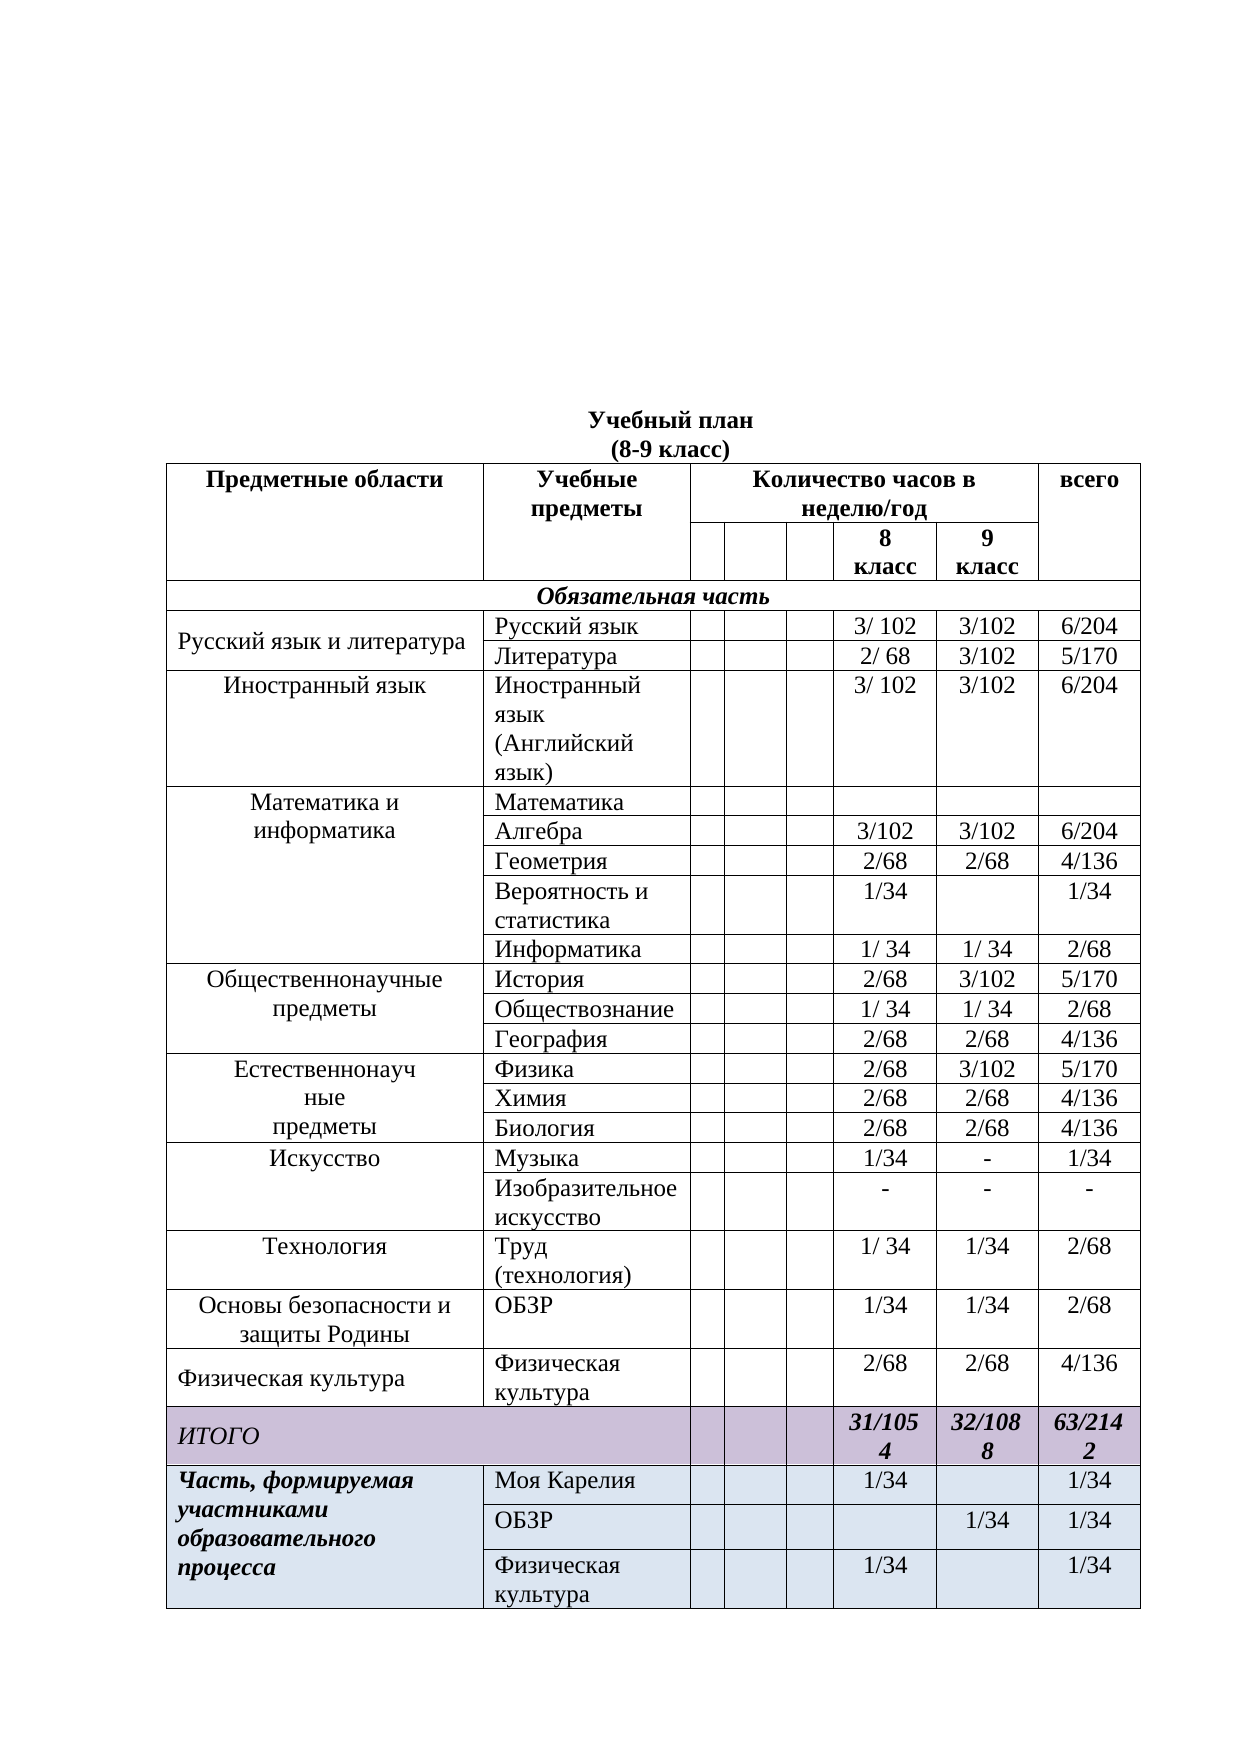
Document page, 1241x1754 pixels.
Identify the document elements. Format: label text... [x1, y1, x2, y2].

table_cell [937, 876, 1038, 933]
table_cell 1/ 34 [834, 935, 936, 963]
table_cell Физическая культура [484, 1349, 690, 1406]
table_cell 2/ 68 [834, 641, 936, 669]
table_cell 2/68 [937, 1024, 1038, 1053]
table_cell 1/ 34 [937, 935, 1038, 963]
table_cell [725, 1143, 786, 1172]
table_cell 3/102 [937, 641, 1038, 669]
table_cell 1/ 34 [937, 994, 1038, 1023]
table_cell Русский язык [484, 611, 690, 640]
table_cell 1/34 [834, 1550, 936, 1608]
table_cell [787, 1505, 833, 1549]
table_cell Математика [484, 787, 690, 815]
table_cell 1/34 [834, 876, 936, 933]
table_cell 6/204 [1039, 671, 1140, 786]
table_cell Физическая культура [484, 1550, 690, 1608]
table_cell [725, 816, 786, 845]
table_cell [725, 1173, 786, 1230]
table_cell 5/170 [1039, 641, 1140, 669]
table_cell [691, 816, 724, 845]
table_cell 3/102 [834, 816, 936, 845]
table_cell [787, 1550, 833, 1608]
table_cell [725, 935, 786, 963]
table_cell Русский язык и литература [167, 611, 483, 669]
table_cell [691, 1143, 724, 1172]
table_cell 1/34 [1039, 1143, 1140, 1172]
table_cell [691, 1550, 724, 1608]
table_cell Обязательная часть [167, 581, 1140, 610]
table_cell [691, 1173, 724, 1230]
table_cell [787, 876, 833, 933]
table_cell [691, 1231, 724, 1289]
table_header всего [1039, 464, 1140, 580]
table_cell 9 класс [937, 523, 1038, 580]
table_cell 2/68 [834, 846, 936, 875]
table_cell [691, 846, 724, 875]
table_cell 1/34 [1039, 1550, 1140, 1608]
table_cell Вероятность и статистика [484, 876, 690, 933]
table_cell [725, 846, 786, 875]
table_cell Математика и информатика [167, 787, 483, 963]
table_cell [725, 671, 786, 786]
table_cell [725, 1054, 786, 1082]
table_cell [725, 523, 786, 580]
table_cell 4/136 [1039, 1084, 1140, 1112]
table_cell 3/102 [937, 816, 1038, 845]
table_cell 3/ 102 [834, 611, 936, 640]
table_cell Моя Карелия [484, 1466, 690, 1504]
table_cell 2/68 [834, 1024, 936, 1053]
table_cell [725, 1290, 786, 1347]
table_cell [691, 935, 724, 963]
table_cell [787, 964, 833, 993]
table_cell Литература [484, 641, 690, 669]
table_cell [725, 994, 786, 1023]
table_cell [691, 876, 724, 933]
table_cell 2/68 [1039, 1290, 1140, 1347]
table_cell 2/68 [1039, 935, 1140, 963]
table_header Предметные области [167, 464, 483, 580]
table_cell - [937, 1143, 1038, 1172]
table_cell [787, 671, 833, 786]
table_cell 5/170 [1039, 964, 1140, 993]
table_cell 4/136 [1039, 1349, 1140, 1406]
table_cell [691, 523, 724, 580]
table_cell [691, 1505, 724, 1549]
table_cell 1/ 34 [834, 994, 936, 1023]
table_cell 8 класс [834, 523, 936, 580]
table_cell [787, 846, 833, 875]
table_cell [787, 1024, 833, 1053]
table_cell География [484, 1024, 690, 1053]
table_cell [787, 1231, 833, 1289]
table_cell [1039, 787, 1140, 815]
table_cell 3/102 [937, 611, 1038, 640]
table_cell 1/ 34 [834, 1231, 936, 1289]
table_cell ОБЗР [484, 1290, 690, 1347]
table_cell 4/136 [1039, 1024, 1140, 1053]
table_cell 1/34 [834, 1143, 936, 1172]
table_cell Естественнонауч ные предметы [167, 1054, 483, 1142]
table_cell - [937, 1173, 1038, 1230]
table_cell [725, 876, 786, 933]
table_cell 1/34 [1039, 876, 1140, 933]
table_cell [725, 1084, 786, 1112]
table_cell 6/204 [1039, 816, 1140, 845]
table_cell [787, 523, 833, 580]
table_cell [787, 1173, 833, 1230]
table_cell 1/34 [937, 1231, 1038, 1289]
table_cell 2/68 [834, 1349, 936, 1406]
table_cell 3/102 [937, 964, 1038, 993]
text Учебный план [188, 406, 1152, 434]
table_cell [834, 1505, 936, 1549]
table_cell [725, 1466, 786, 1504]
table_cell 1/34 [1039, 1505, 1140, 1549]
table_cell 2/68 [937, 1349, 1038, 1406]
table_cell Геометрия [484, 846, 690, 875]
table_cell Основы безопасности и защиты Родины [167, 1290, 483, 1347]
table_cell 2/68 [834, 1113, 936, 1142]
table_header Количество часов в неделю/год [691, 464, 1038, 522]
table_cell Биология [484, 1113, 690, 1142]
table_cell Обществознание [484, 994, 690, 1023]
table_cell [691, 1024, 724, 1053]
table_cell [725, 964, 786, 993]
table_cell Технология [167, 1231, 483, 1289]
table_cell [691, 1113, 724, 1142]
table_cell Музыка [484, 1143, 690, 1172]
table_cell 5/170 [1039, 1054, 1140, 1082]
table_cell Физика [484, 1054, 690, 1082]
table_cell [725, 787, 786, 815]
table_cell 4/136 [1039, 1113, 1140, 1142]
table_cell Химия [484, 1084, 690, 1112]
table_cell - [834, 1173, 936, 1230]
table_cell [691, 611, 724, 640]
table_cell [725, 1407, 786, 1464]
table_cell 63/2142 [1039, 1407, 1140, 1464]
table_cell [787, 1113, 833, 1142]
table_cell [691, 1407, 724, 1464]
table_header Учебные предметы [484, 464, 690, 580]
table_cell [691, 994, 724, 1023]
table_cell 1/34 [834, 1290, 936, 1347]
table_cell Труд (технология) [484, 1231, 690, 1289]
table_cell 2/68 [1039, 994, 1140, 1023]
table_cell Иностранный язык (Английский язык) [484, 671, 690, 786]
table_cell История [484, 964, 690, 993]
table_cell Искусство [167, 1143, 483, 1230]
table_cell [725, 1505, 786, 1549]
table_cell 1/34 [937, 1505, 1038, 1549]
table_cell 31/1054 [834, 1407, 936, 1464]
table_cell [725, 1349, 786, 1406]
table_cell 2/68 [834, 964, 936, 993]
table_cell [691, 1054, 724, 1082]
table_cell [787, 1084, 833, 1112]
table_cell 1/34 [1039, 1466, 1140, 1504]
table_cell [691, 1290, 724, 1347]
table_cell [691, 671, 724, 786]
table_cell 2/68 [834, 1054, 936, 1082]
table_cell [787, 641, 833, 669]
table_cell [691, 787, 724, 815]
table_cell [787, 1054, 833, 1082]
table_cell [787, 1290, 833, 1347]
table_cell 3/102 [937, 671, 1038, 786]
table_cell Физическая культура [167, 1349, 483, 1406]
table_cell [937, 1550, 1038, 1608]
table_cell 3/102 [937, 1054, 1038, 1082]
table_cell [691, 641, 724, 669]
table_cell [787, 787, 833, 815]
table_cell [691, 1349, 724, 1406]
table_cell [787, 935, 833, 963]
table_cell [691, 1084, 724, 1112]
table_cell 1/34 [937, 1290, 1038, 1347]
text (8-9 класс) [188, 434, 1152, 463]
table_cell [787, 816, 833, 845]
table_cell [787, 1349, 833, 1406]
table_cell [725, 1024, 786, 1053]
table_cell Иностранный язык [167, 671, 483, 786]
table_cell [725, 1550, 786, 1608]
table_cell 2/68 [937, 1113, 1038, 1142]
table_cell 3/ 102 [834, 671, 936, 786]
table_cell Изобразительное искусство [484, 1173, 690, 1230]
table_cell [787, 1466, 833, 1504]
table_cell 32/1088 [937, 1407, 1038, 1464]
table_cell 2/68 [834, 1084, 936, 1112]
table_cell 2/68 [937, 846, 1038, 875]
table_cell Часть, формируемая участниками образовательного процесса [167, 1466, 483, 1608]
table_cell [834, 787, 936, 815]
table_cell ОБЗР [484, 1505, 690, 1549]
table_cell 1/34 [834, 1466, 936, 1504]
table_cell [725, 641, 786, 669]
table_cell [725, 611, 786, 640]
table_cell [725, 1231, 786, 1289]
table_cell [787, 611, 833, 640]
table_cell - [1039, 1173, 1140, 1230]
table_cell 2/68 [1039, 1231, 1140, 1289]
table_cell Общественнонаучные предметы [167, 964, 483, 1053]
table_cell [691, 964, 724, 993]
table_cell [725, 1113, 786, 1142]
table_cell [937, 1466, 1038, 1504]
table_cell 2/68 [937, 1084, 1038, 1112]
table_cell 6/204 [1039, 611, 1140, 640]
table_cell Алгебра [484, 816, 690, 845]
table_cell Информатика [484, 935, 690, 963]
table_cell ИТОГО [167, 1407, 690, 1464]
table_cell [787, 994, 833, 1023]
table_cell [691, 1466, 724, 1504]
table_cell [787, 1407, 833, 1464]
table_cell [787, 1143, 833, 1172]
table_cell 4/136 [1039, 846, 1140, 875]
table_cell [937, 787, 1038, 815]
